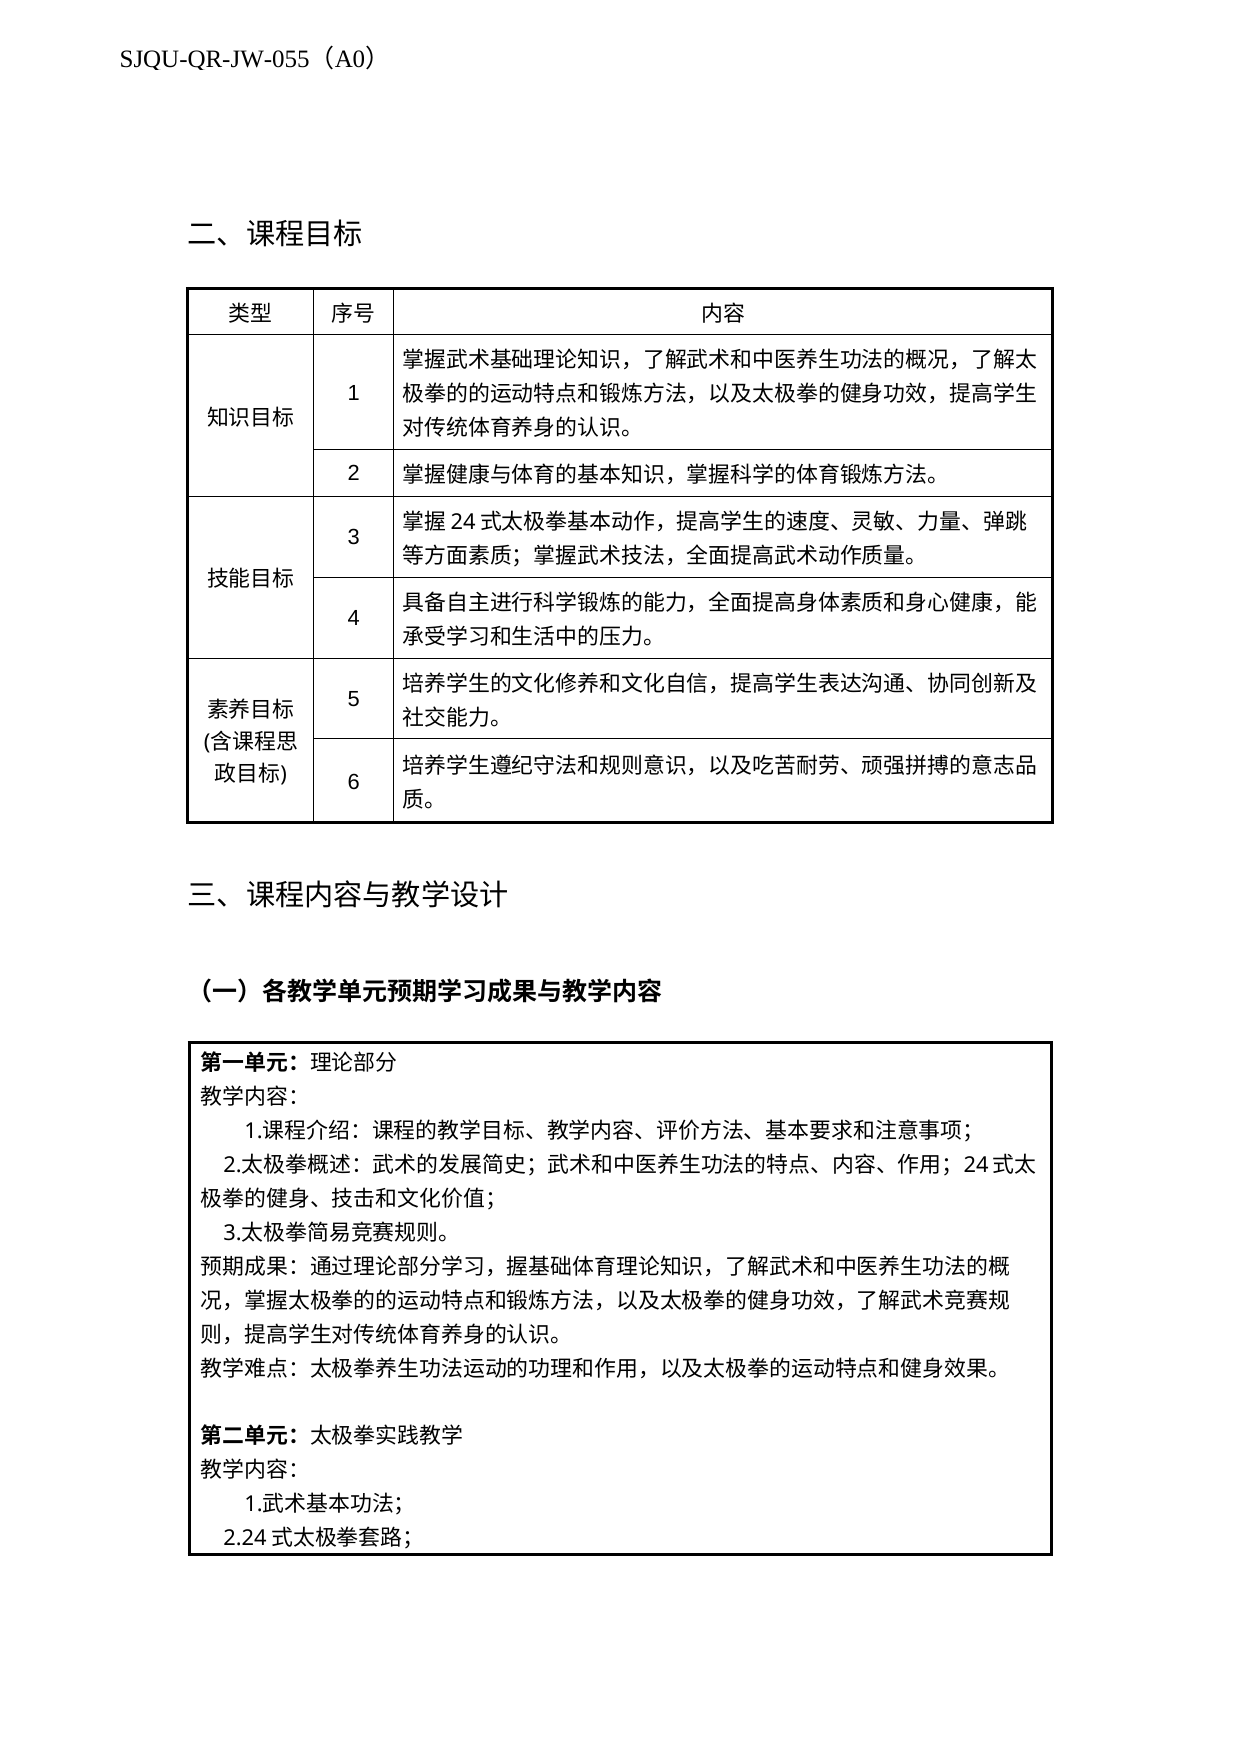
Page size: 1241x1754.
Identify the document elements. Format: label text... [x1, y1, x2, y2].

text （一）各教学单元预期学习成果与教学内容 [187, 956, 1053, 1024]
table_cell 掌握24式太极拳基本动作，提高学生的速度、灵敏、力量、弹跳等方面素质；掌握武术技法，全面提高武术动作质量。 [394, 497, 1051, 577]
table_cell 培养学生的文化修养和文化自信，提高学生表达沟通、协同创新及社交能力。 [394, 659, 1051, 738]
table_cell 掌握健康与体育的基本知识，掌握科学的体育锻炼方法。 [394, 450, 1051, 496]
table_cell 6 [314, 739, 393, 821]
table_cell 培养学生遵纪守法和规则意识，以及吃苦耐劳、顽强拼搏的意志品质。 [394, 739, 1051, 821]
table_cell 技能目标 [189, 497, 313, 657]
table_cell 1 [314, 335, 393, 449]
table_cell 掌握武术基础理论知识，了解武术和中医养生功法的概况，了解太极拳的的运动特点和锻炼方法，以及太极拳的健身功效，提高学生对传统体育养身的认识。 [394, 335, 1051, 449]
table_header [191, 1044, 1050, 1553]
table_cell 3 [314, 497, 393, 577]
table_cell 2 [314, 450, 393, 496]
table_header 内容 [394, 290, 1051, 334]
text 二、课程目标 [187, 198, 1053, 266]
table_cell 知识目标 [189, 335, 313, 496]
text 三、课程内容与教学设计 [187, 858, 1053, 926]
table_header 类型 [189, 290, 313, 334]
table_cell 4 [314, 578, 393, 657]
table_cell 素养目标 (含课程思政目标) [189, 659, 313, 821]
table_header 序号 [314, 290, 393, 334]
table_cell 5 [314, 659, 393, 738]
table_cell 具备自主进行科学锻炼的能力，全面提高身体素质和身心健康，能承受学习和生活中的压力。 [394, 578, 1051, 657]
